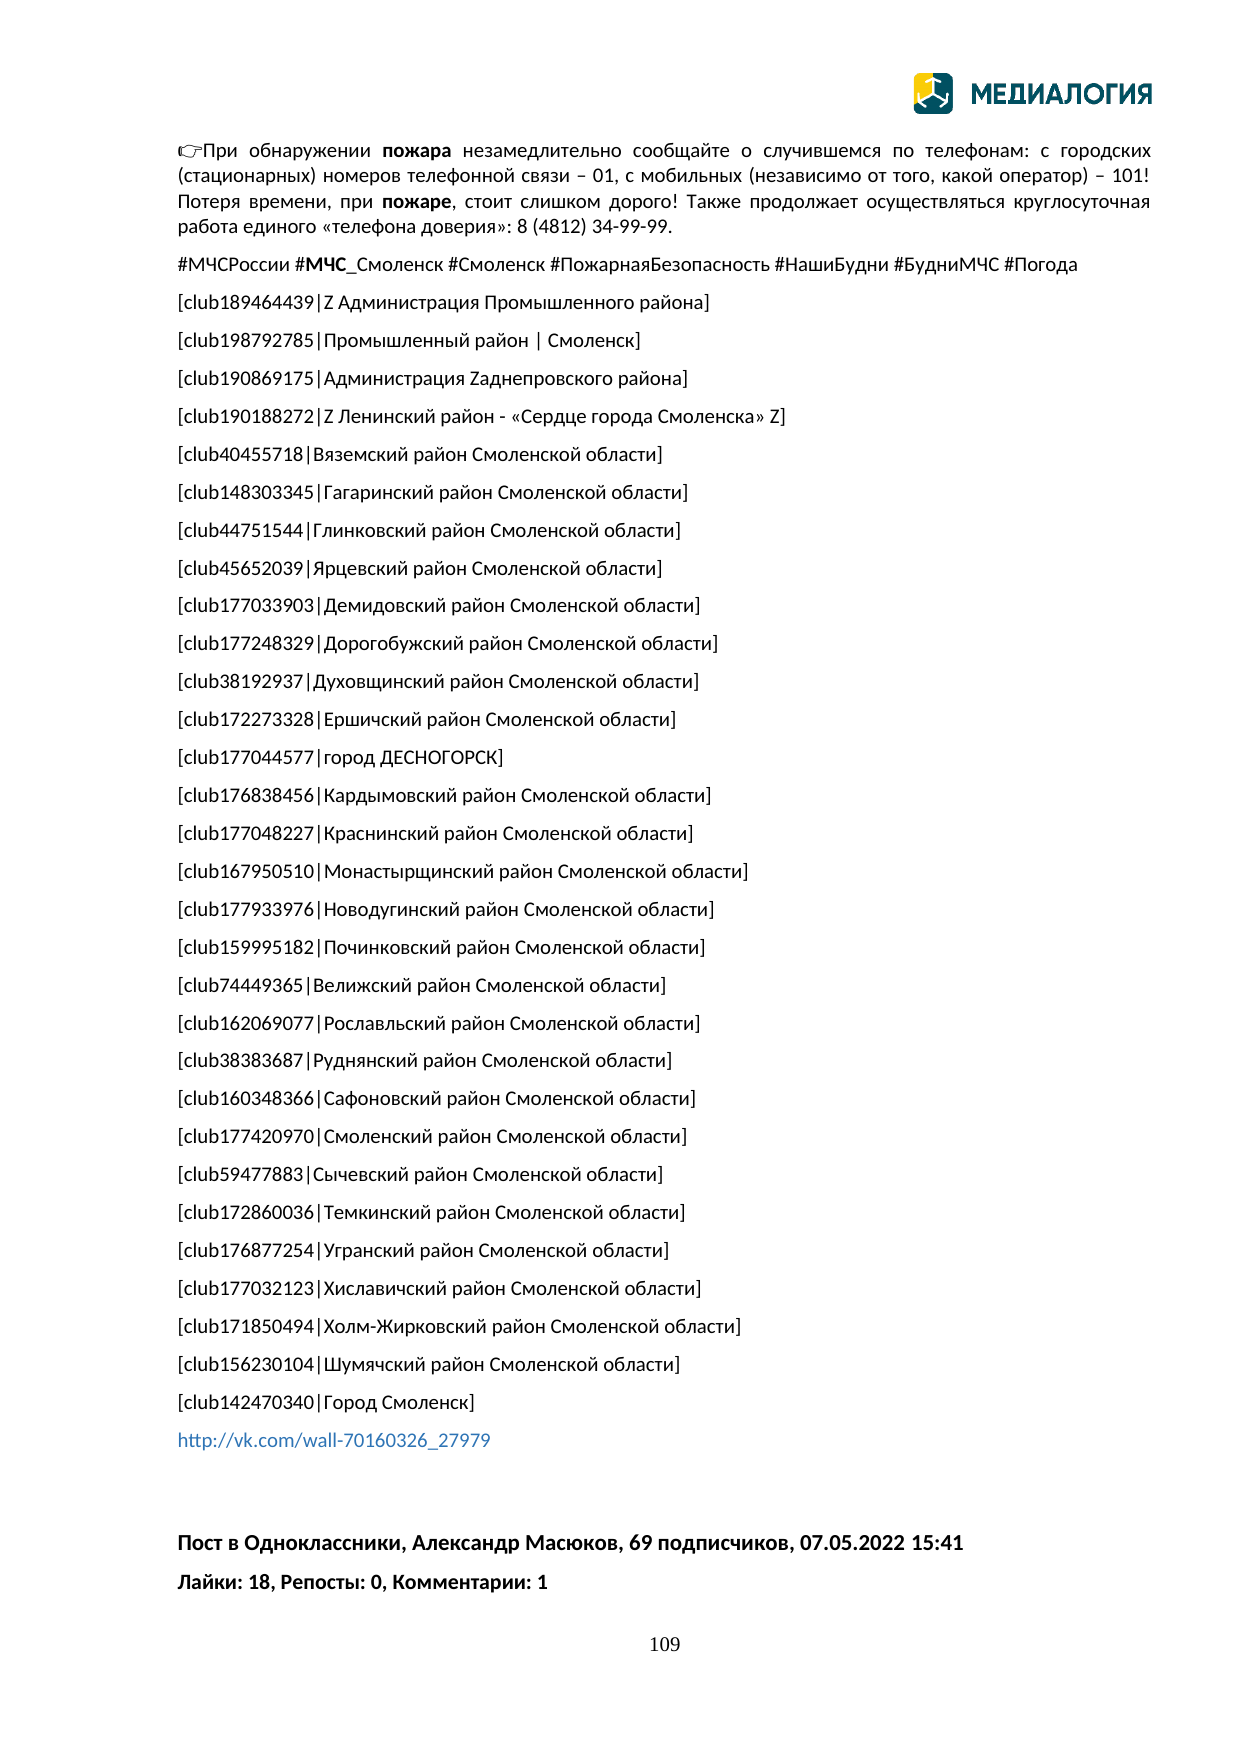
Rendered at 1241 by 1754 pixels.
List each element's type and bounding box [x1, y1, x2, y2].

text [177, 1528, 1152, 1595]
picture [913, 73, 1152, 114]
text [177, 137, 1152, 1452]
